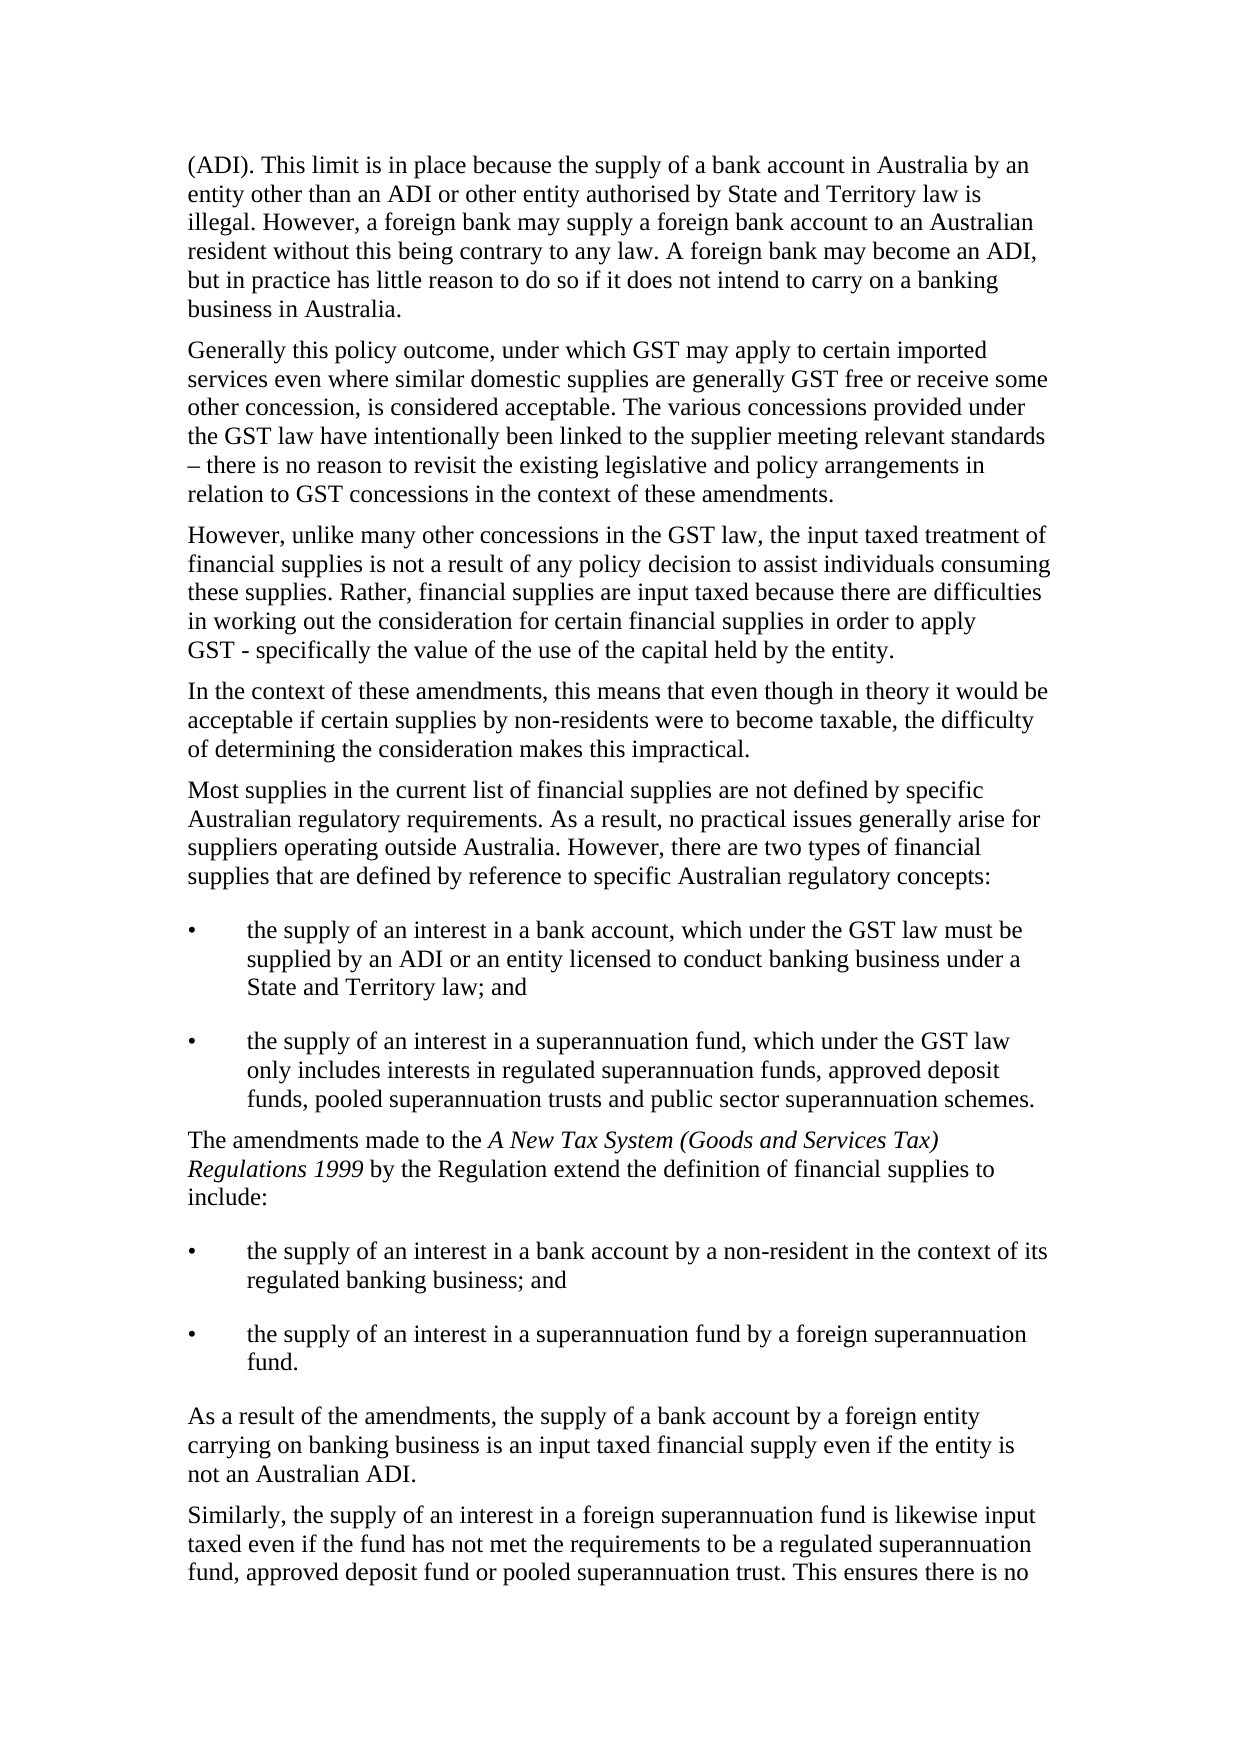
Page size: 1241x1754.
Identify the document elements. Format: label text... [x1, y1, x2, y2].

text Most supplies in the current list of financial supplies are not defined by specific Australian regulatory requirements. As a result, no practical issues generally arise for suppliers operating outside Australia. However, there are two types of financial supplies that are defined by reference to specific Australian regulatory concepts: [187, 775, 1053, 890]
text the supply of an interest in a bank account, which under the GST law must be supplied by an ADI or an entity licensed to conduct banking business under a State and Territory law; and [187, 915, 1053, 1001]
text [187, 150, 1053, 322]
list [187, 1500, 1053, 1586]
text the supply of an interest in a superannuation fund by a foreign superannuation fund. [187, 1319, 1053, 1376]
list The amendments made to the A New Tax System (Goods and Services Tax) Regulations 1999 by the Regulation extend the definition of financial supplies to include: [187, 1125, 1053, 1211]
list As a result of the amendments, the supply of a bank account by a foreign entity carrying on banking business is an input taxed financial supply even if the entity is not an Australian ADI. [187, 1401, 1053, 1487]
text the supply of an interest in a superannuation fund, which under the GST law only includes interests in regulated superannuation funds, approved deposit funds, pooled superannuation trusts and public sector superannuation schemes. [187, 1026, 1053, 1112]
text the supply of an interest in a bank account by a non-resident in the context of its regulated banking business; and [187, 1236, 1053, 1294]
text Generally this policy outcome, under which GST may apply to certain imported services even where similar domestic supplies are generally GST free or receive some other concession, is considered acceptable. The various concessions provided under the GST law have intentionally been linked to the supplier meeting relevant standards – there is no reason to revisit the existing legislative and policy arrangements in relation to GST concessions in the context of these amendments. [187, 335, 1053, 507]
text However, unlike many other concessions in the GST law, the input taxed treatment of financial supplies is not a result of any policy decision to assist individuals consuming these supplies. Rather, financial supplies are input taxed because there are difficulties in working out the consideration for certain financial supplies in order to apply GST - specifically the value of the use of the capital held by the entity. [187, 520, 1053, 664]
text In the context of these amendments, this means that even though in theory it would be acceptable if certain supplies by non-residents were to become taxable, the difficulty of determining the consideration makes this impractical. [187, 676, 1053, 762]
